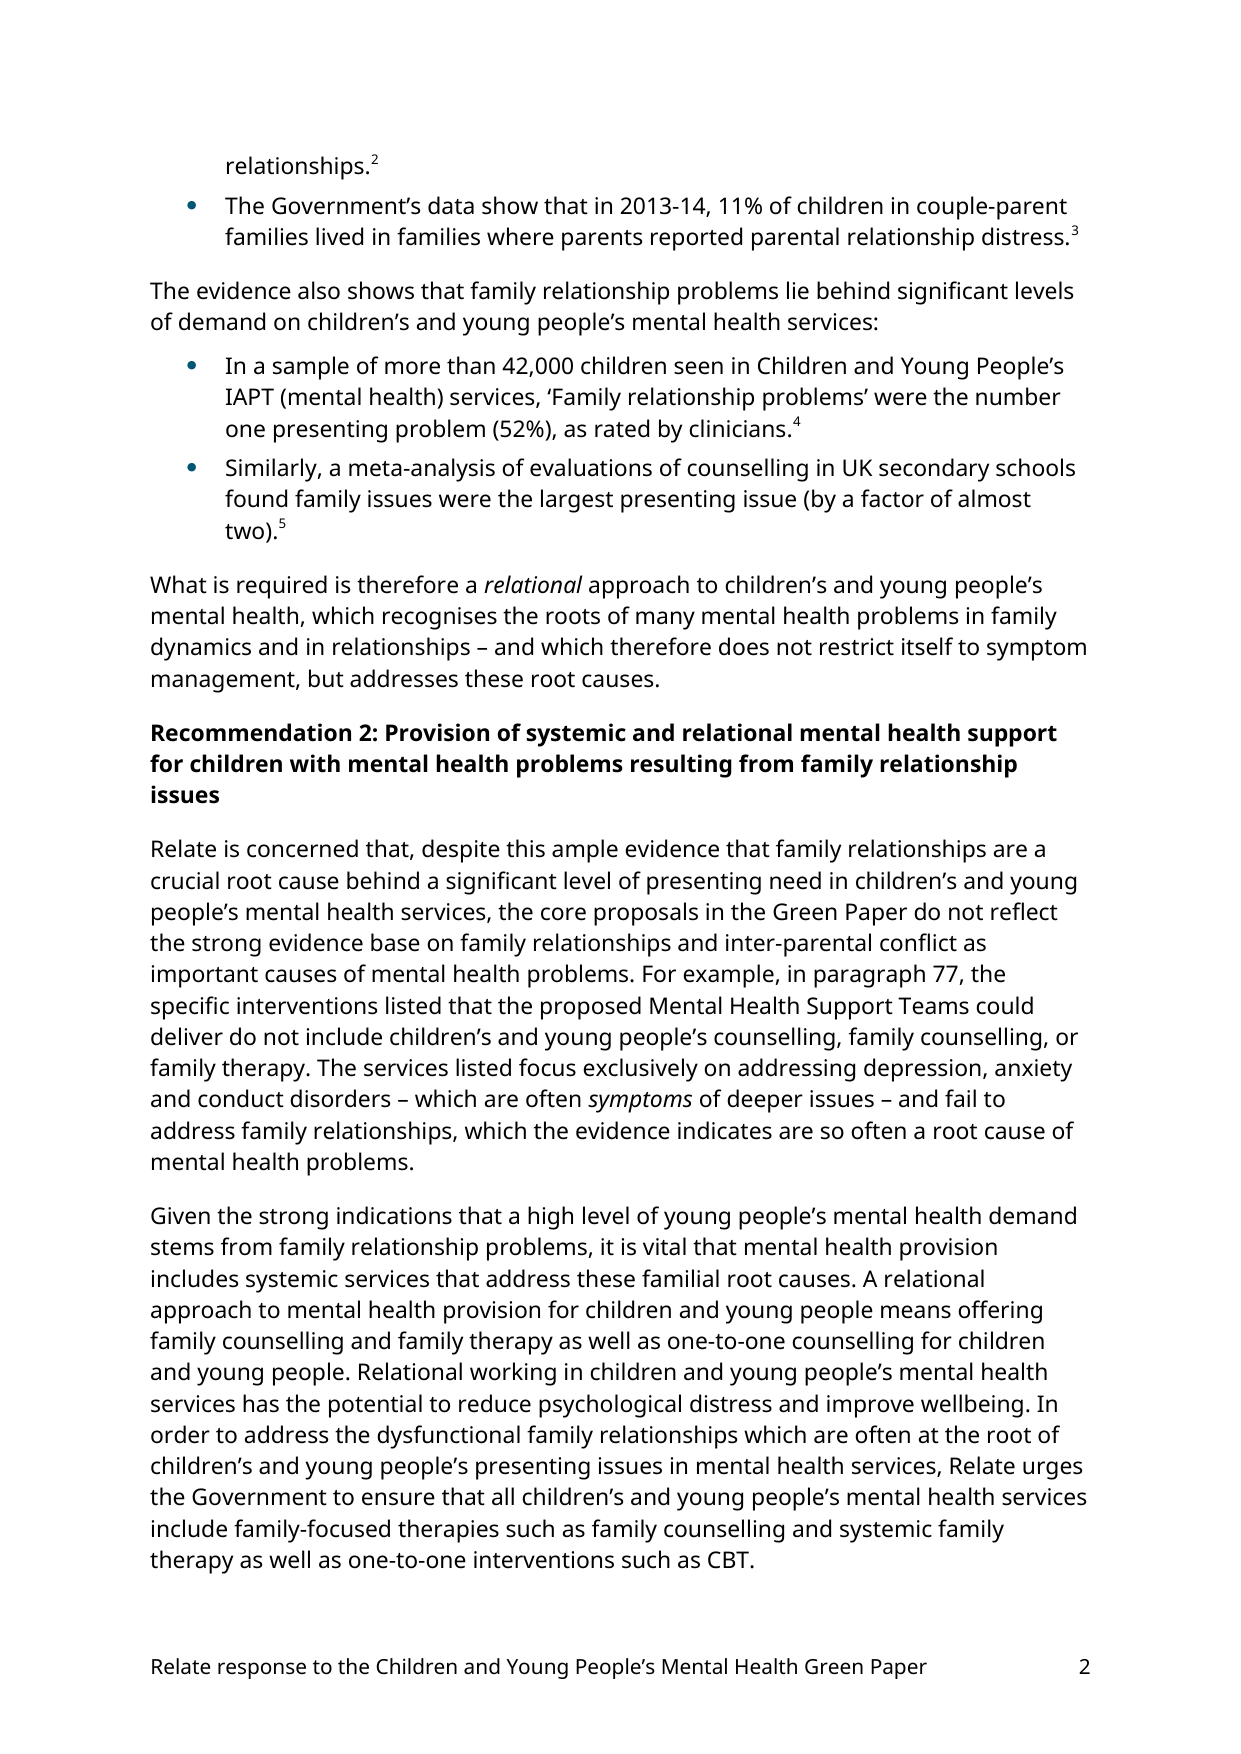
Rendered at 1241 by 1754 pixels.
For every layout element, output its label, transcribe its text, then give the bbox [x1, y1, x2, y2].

text In a sample of more than 42,000 children seen in Children and Young People’s IAPT (mental health) services, ‘Family relationship problems’ were the number one presenting problem (52%), as rated by clinicians. [187, 350, 1090, 444]
text Given the strong indications that a high level of young people’s mental health demand stems from family relationship problems, it is vital that mental health provision includes systemic services that address these familial root causes. A relational approach to mental health provision for children and young people means offering family counselling and family therapy as well as one-to-one counselling for children and young people. Relational working in children and young people’s mental health services has the potential to reduce psychological distress and improve wellbeing. In order to address the dysfunctional family relationships which are often at the root of children’s and young people’s presenting issues in mental health services, Relate urges the Government to ensure that all children’s and young people’s mental health services include family-focused therapies such as family counselling and systemic family therapy as well as one-to-one interventions such as CBT. [150, 1200, 1090, 1575]
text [187, 150, 1090, 181]
text The Government’s data show that in 2013-14, 11% of children in couple-parent families lived in families where parents reported parental relationship distress. [187, 189, 1090, 252]
text What is required is therefore a relational approach to children’s and young people’s mental health, which recognises the roots of many mental health problems in family dynamics and in relationships – and which therefore does not restrict itself to symptom management, but addresses these root causes. [150, 569, 1090, 694]
text Relate is concerned that, despite this ample evidence that family relationships are a crucial root cause behind a significant level of presenting need in children’s and young people’s mental health services, the core proposals in the Green Paper do not reflect the strong evidence base on family relationships and inter-parental conflict as important causes of mental health problems. For example, in paragraph 77, the specific interventions listed that the proposed Mental Health Support Teams could deliver do not include children’s and young people’s counselling, family counselling, or family therapy. The services listed focus exclusively on addressing depression, anxiety and conduct disorders – which are often symptoms of deeper issues – and fail to address family relationships, which the evidence indicates are so often a root cause of mental health problems. [150, 833, 1090, 1177]
text The evidence also shows that family relationship problems lie behind significant levels of demand on children’s and young people’s mental health services: [150, 275, 1090, 337]
text Similarly, a meta-analysis of evaluations of counselling in UK secondary schools found family issues were the largest presenting issue (by a factor of almost two). [187, 452, 1090, 546]
text Recommendation 2: Provision of systemic and relational mental health support for children with mental health problems resulting from family relationship issues [150, 717, 1090, 810]
